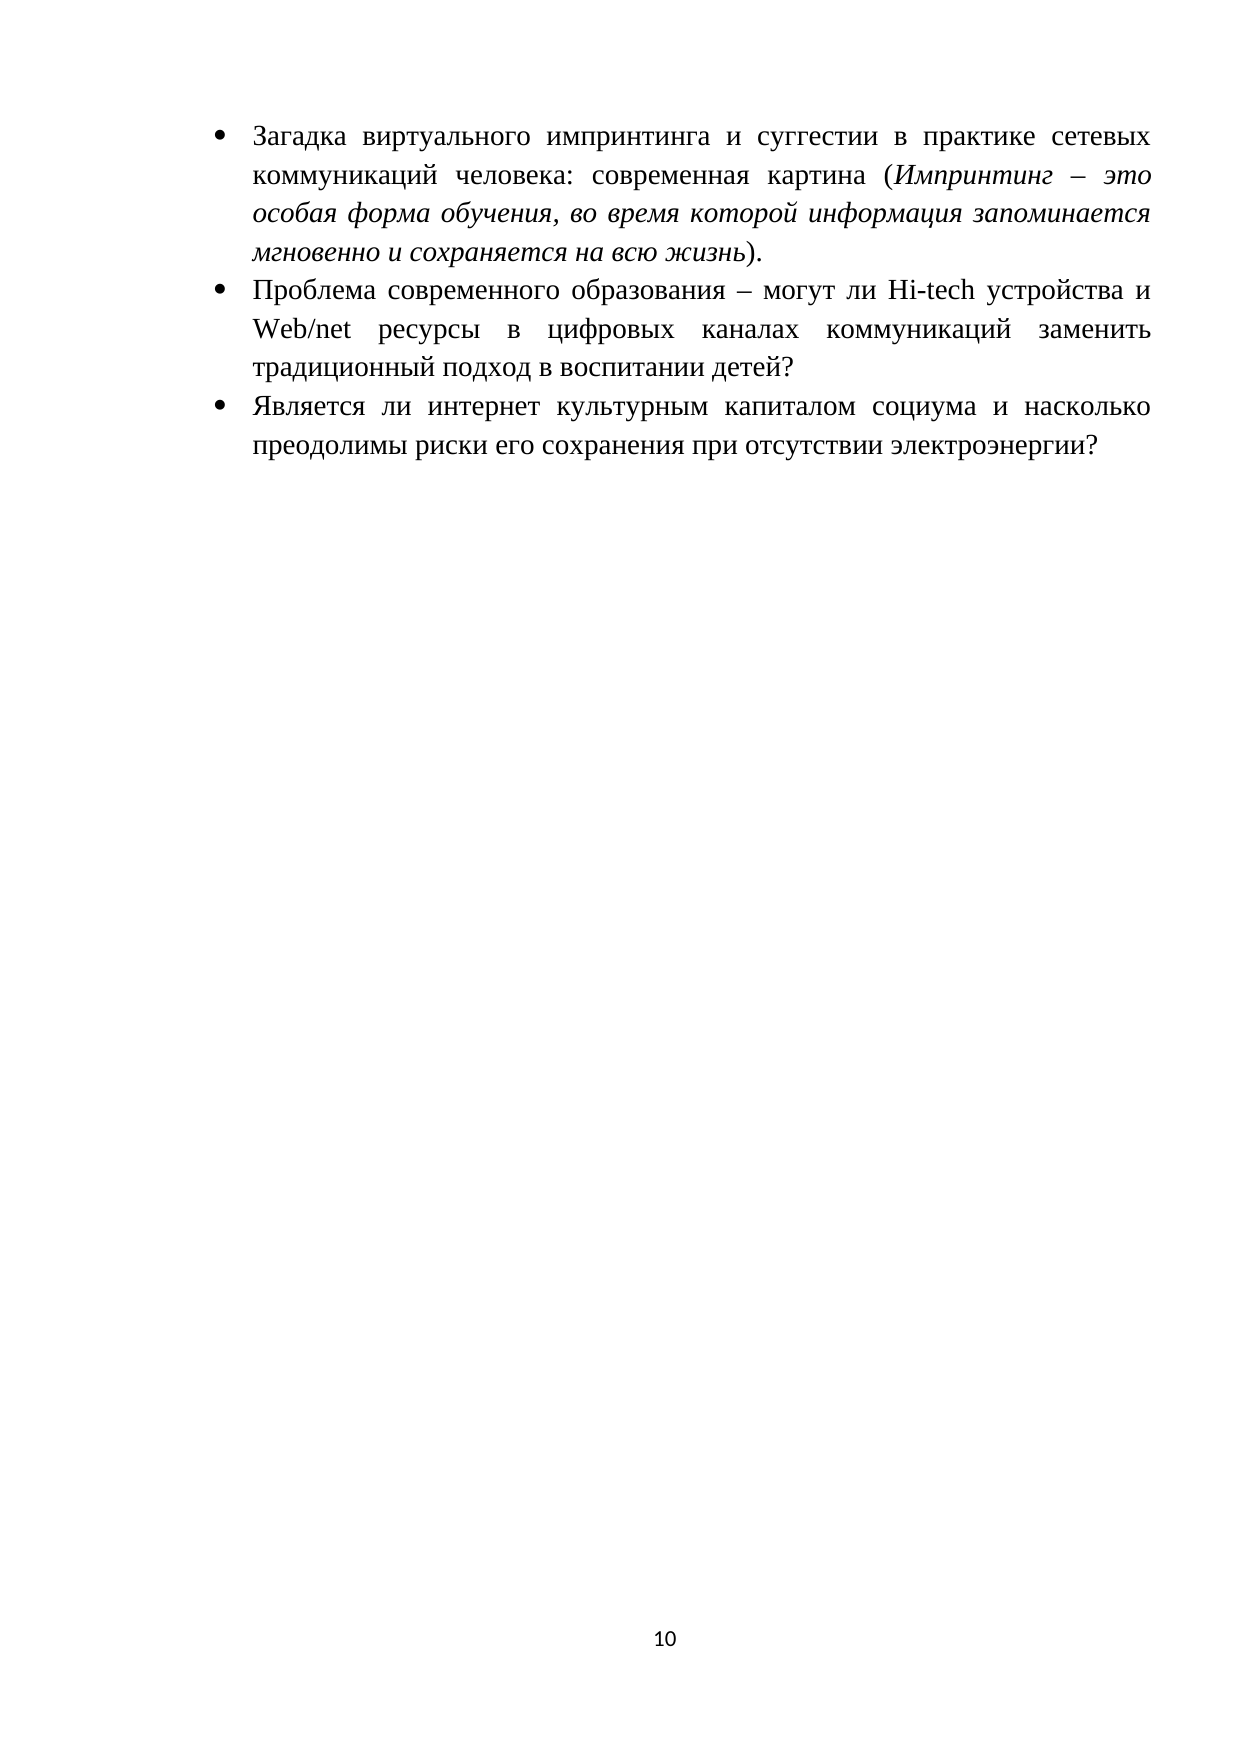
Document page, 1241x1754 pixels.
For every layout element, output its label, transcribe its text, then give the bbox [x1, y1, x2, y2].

list Является ли интернет культурным капиталом социума и насколько преодолимы риски его сохранения при отсутствии электроэнергии? [215, 388, 1152, 460]
list Загадка виртуального импринтинга и суггестии в практике сетевых коммуникаций человека: современная картина (Импринтинг – это особая форма обучения, во время которой информация запоминается мгновенно и сохраняется на всю жизнь). [215, 118, 1152, 267]
list Проблема современного образования – могут ли Hi-tech устройства и Web/net ресурсы в цифровых каналах коммуникаций заменить традиционный подход в воспитании детей? [215, 272, 1152, 383]
